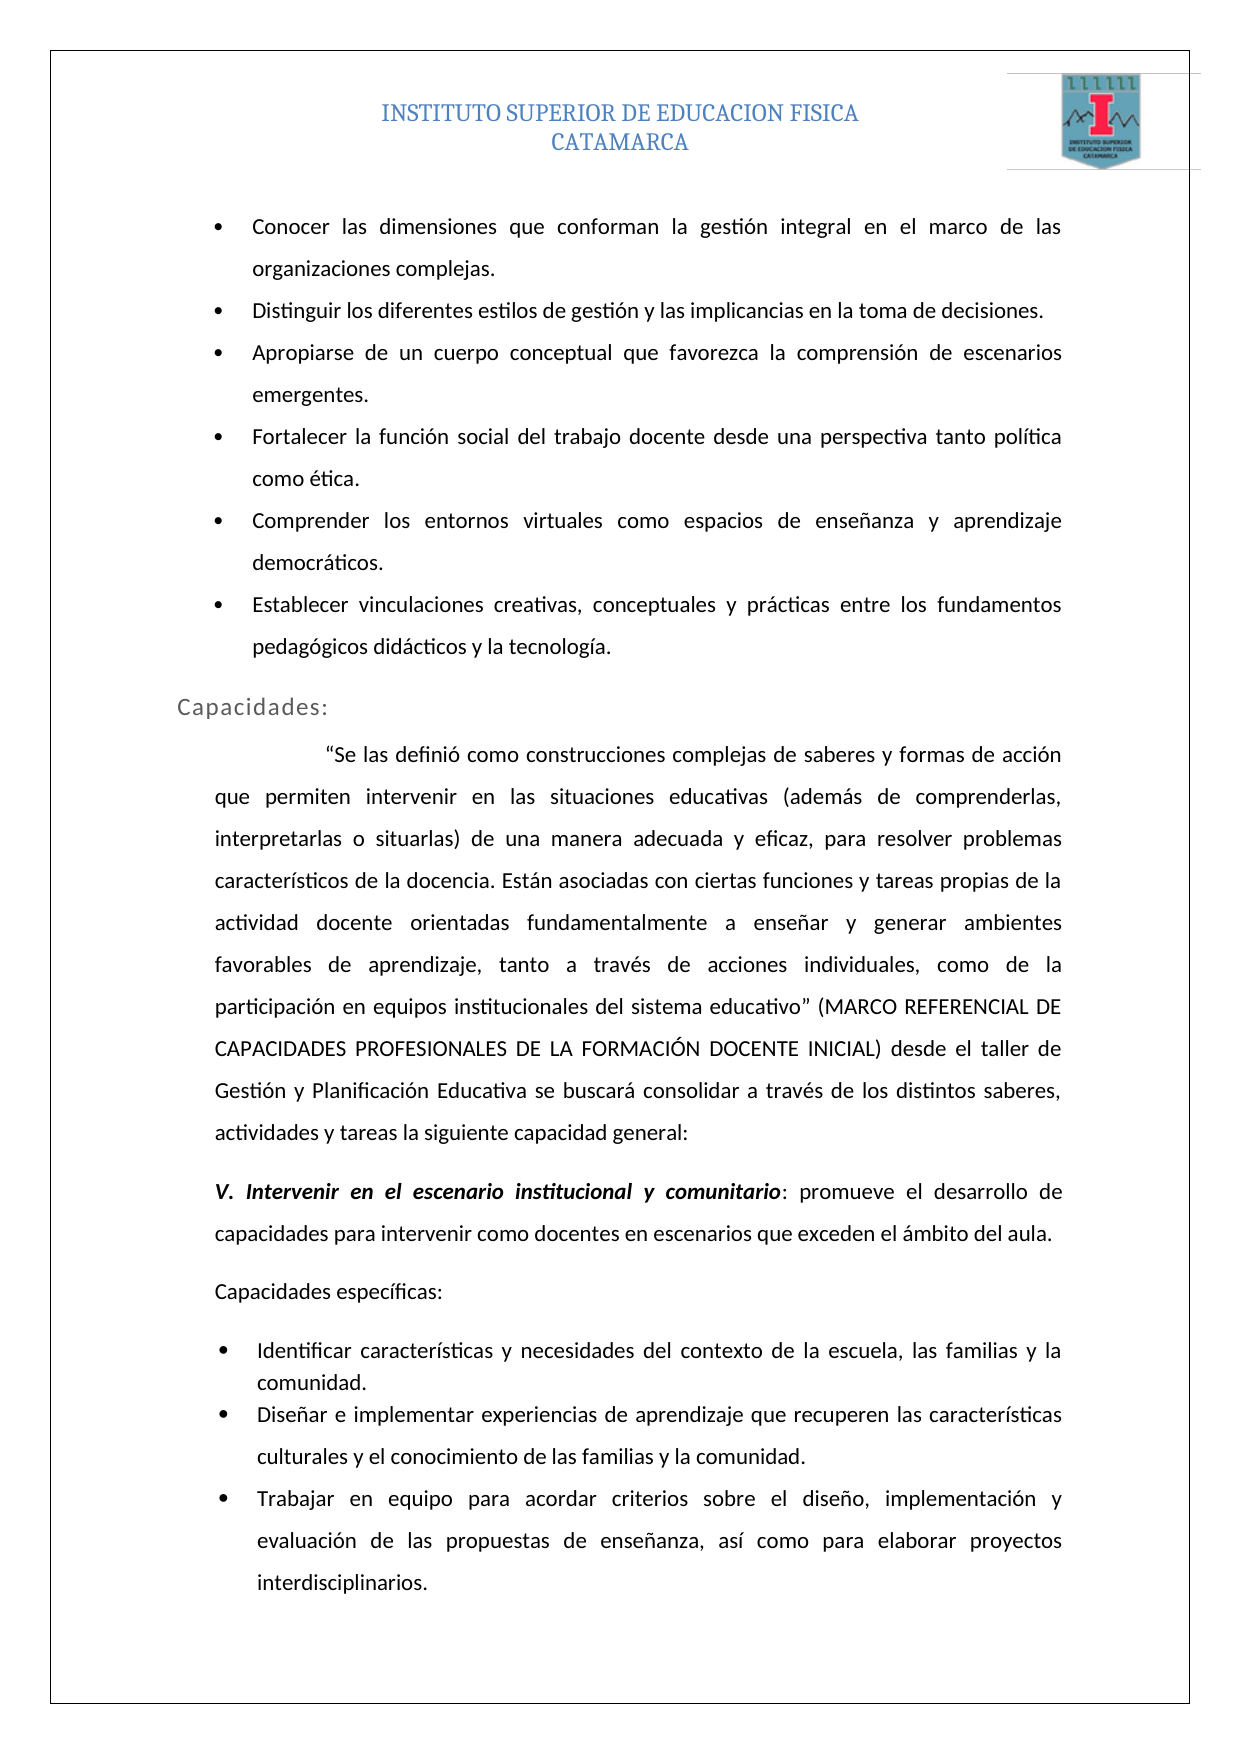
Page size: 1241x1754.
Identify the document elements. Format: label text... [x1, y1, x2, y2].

list Apropiarse de un cuerpo conceptual que favorezca la comprensión de escenarios emergentes. [214, 338, 1063, 408]
list Distinguir los diferentes estilos de gestión y las implicancias en la toma de decisiones. [214, 296, 1063, 324]
list Establecer vinculaciones creativas, conceptuales y prácticas entre los fundamentos pedagógicos didácticos y la tecnología. [214, 590, 1063, 660]
subtitle Capacidades: [177, 691, 1063, 721]
list Fortalecer la función social del trabajo docente desde una perspectiva tanto política como ética. [214, 422, 1063, 492]
list Trabajar en equipo para acordar criterios sobre el diseño, implementación y evaluación de las propuestas de enseñanza, así como para elaborar proyectos interdisciplinarios. [219, 1484, 1063, 1596]
text Capacidades específicas: [214, 1277, 1063, 1305]
picture [1006, 43, 1201, 200]
list Conocer las dimensiones que conforman la gestión integral en el marco de las organizaciones complejas. [214, 212, 1063, 282]
list Comprender los entornos virtuales como espacios de enseñanza y aprendizaje democráticos. [214, 506, 1063, 576]
text “Se las definió como construcciones complejas de saberes y formas de acción que permiten intervenir en las situaciones educativas (además de comprenderlas, interpretarlas o situarlas) de una manera adecuada y eficaz, para resolver problemas característicos de la docencia. Están asociadas con ciertas funciones y tareas propias de la actividad docente orientadas fundamentalmente a enseñar y generar ambientes favorables de aprendizaje, tanto a través de acciones individuales, como de la participación en equipos institucionales del sistema educativo” (MARCO REFERENCIAL DE CAPACIDADES PROFESIONALES DE LA FORMACIÓN DOCENTE INICIAL) desde el taller de Gestión y Planificación Educativa se buscará consolidar a través de los distintos saberes, actividades y tareas la siguiente capacidad general: [214, 740, 1063, 1146]
list Diseñar e implementar experiencias de aprendizaje que recuperen las características culturales y el conocimiento de las familias y la comunidad. [219, 1400, 1063, 1470]
picture [1006, 51, 1189, 200]
list Identificar características y necesidades del contexto de la escuela, las familias y la comunidad. [219, 1336, 1063, 1396]
text V. Intervenir en el escenario institucional y comunitario: promueve el desarrollo de capacidades para intervenir como docentes en escenarios que exceden el ámbito del aula. [214, 1177, 1063, 1247]
